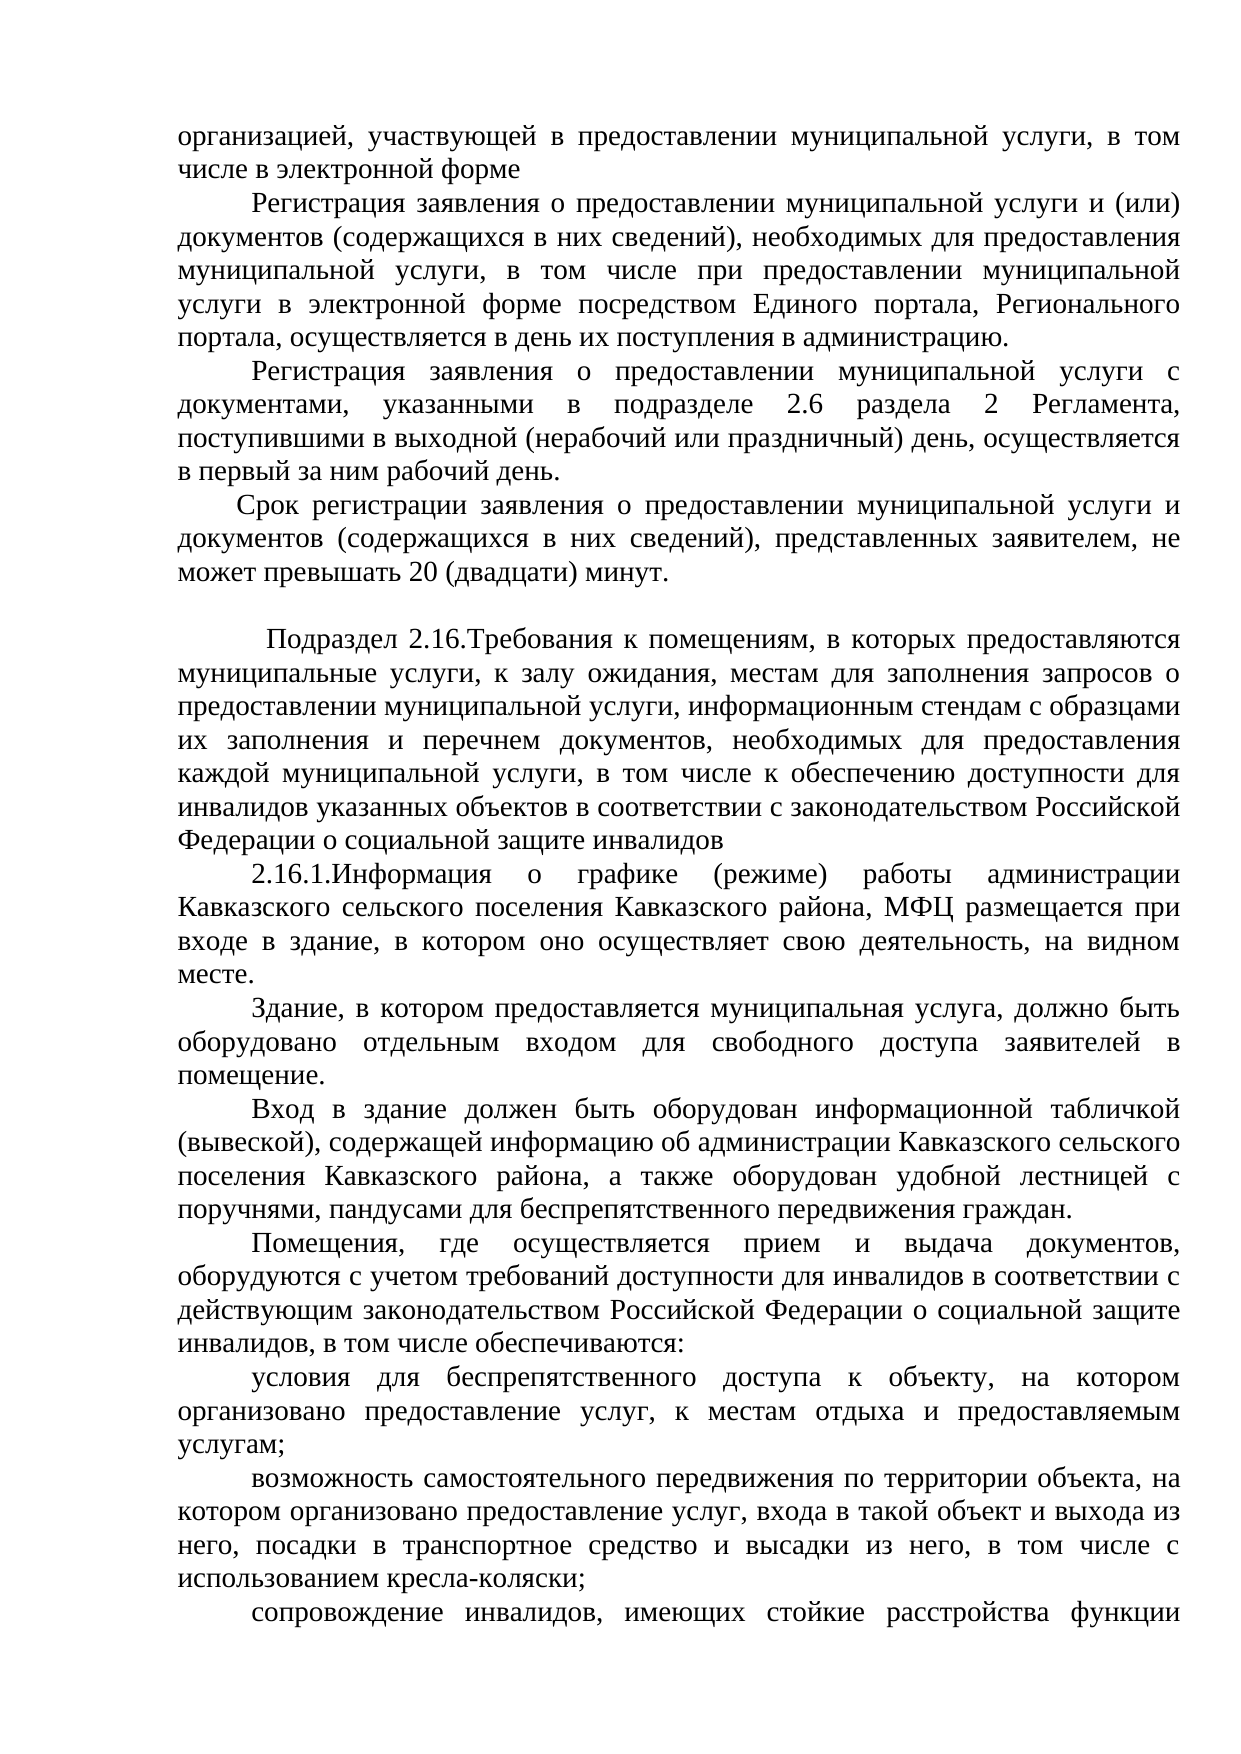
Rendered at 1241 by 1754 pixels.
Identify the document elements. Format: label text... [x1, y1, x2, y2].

text Помещения, где осуществляется прием и выдача документов, оборудуются с учетом требований доступности для инвалидов в соответствии с действующим законодательством Российской Федерации о социальной защите инвалидов, в том числе обеспечиваются: [177, 1225, 1181, 1359]
text Регистрация заявления о предоставлении муниципальной услуги с документами, указанными в подразделе 2.6 раздела 2 Регламента, поступившими в выходной (нерабочий или праздничный) день, осуществляется в первый за ним рабочий день. [177, 353, 1181, 487]
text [177, 118, 1181, 185]
text условия для беспрепятственного доступа к объекту, на котором организовано предоставление услуг, к местам отдыха и предоставляемым услугам; [177, 1359, 1181, 1460]
text Здание, в котором предоставляется муниципальная услуга, должно быть оборудовано отдельным входом для свободного доступа заявителей в помещение. [177, 990, 1181, 1091]
text возможность самостоятельного передвижения по территории объекта, на котором организовано предоставление услуг, входа в такой объект и выхода из него, посадки в транспортное средство и высадки из него, в том числе с использованием кресла-коляски; [177, 1460, 1181, 1594]
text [177, 1594, 1181, 1627]
text Подраздел 2.16.Требования к помещениям, в которых предоставляются муниципальные услуги, к залу ожидания, местам для заполнения запросов о предоставлении муниципальной услуги, информационным стендам с образцами их заполнения и перечнем документов, необходимых для предоставления каждой муниципальной услуги, в том числе к обеспечению доступности для инвалидов указанных объектов в соответствии с законодательством Российской Федерации о социальной защите инвалидов [177, 621, 1181, 856]
text Регистрация заявления о предоставлении муниципальной услуги и (или) документов (содержащихся в них сведений), необходимых для предоставления муниципальной услуги, в том числе при предоставлении муниципальной услуги в электронной форме посредством Единого портала, Регионального портала, осуществляется в день их поступления в администрацию. [177, 185, 1181, 353]
text Срок регистрации заявления о предоставлении муниципальной услуги и документов (содержащихся в них сведений), представленных заявителем, не может превышать 20 (двадцати) минут. [177, 487, 1181, 588]
text Вход в здание должен быть оборудован информационной табличкой (вывеской), содержащей информацию об администрации Кавказского сельского поселения Кавказского района, а также оборудован удобной лестницей с поручнями, пандусами для беспрепятственного передвижения граждан. [177, 1091, 1181, 1225]
text 2.16.1.Информация о графике (режиме) работы администрации Кавказского сельского поселения Кавказского района, МФЦ размещается при входе в здание, в котором оно осуществляет свою деятельность, на видном месте. [177, 856, 1181, 990]
